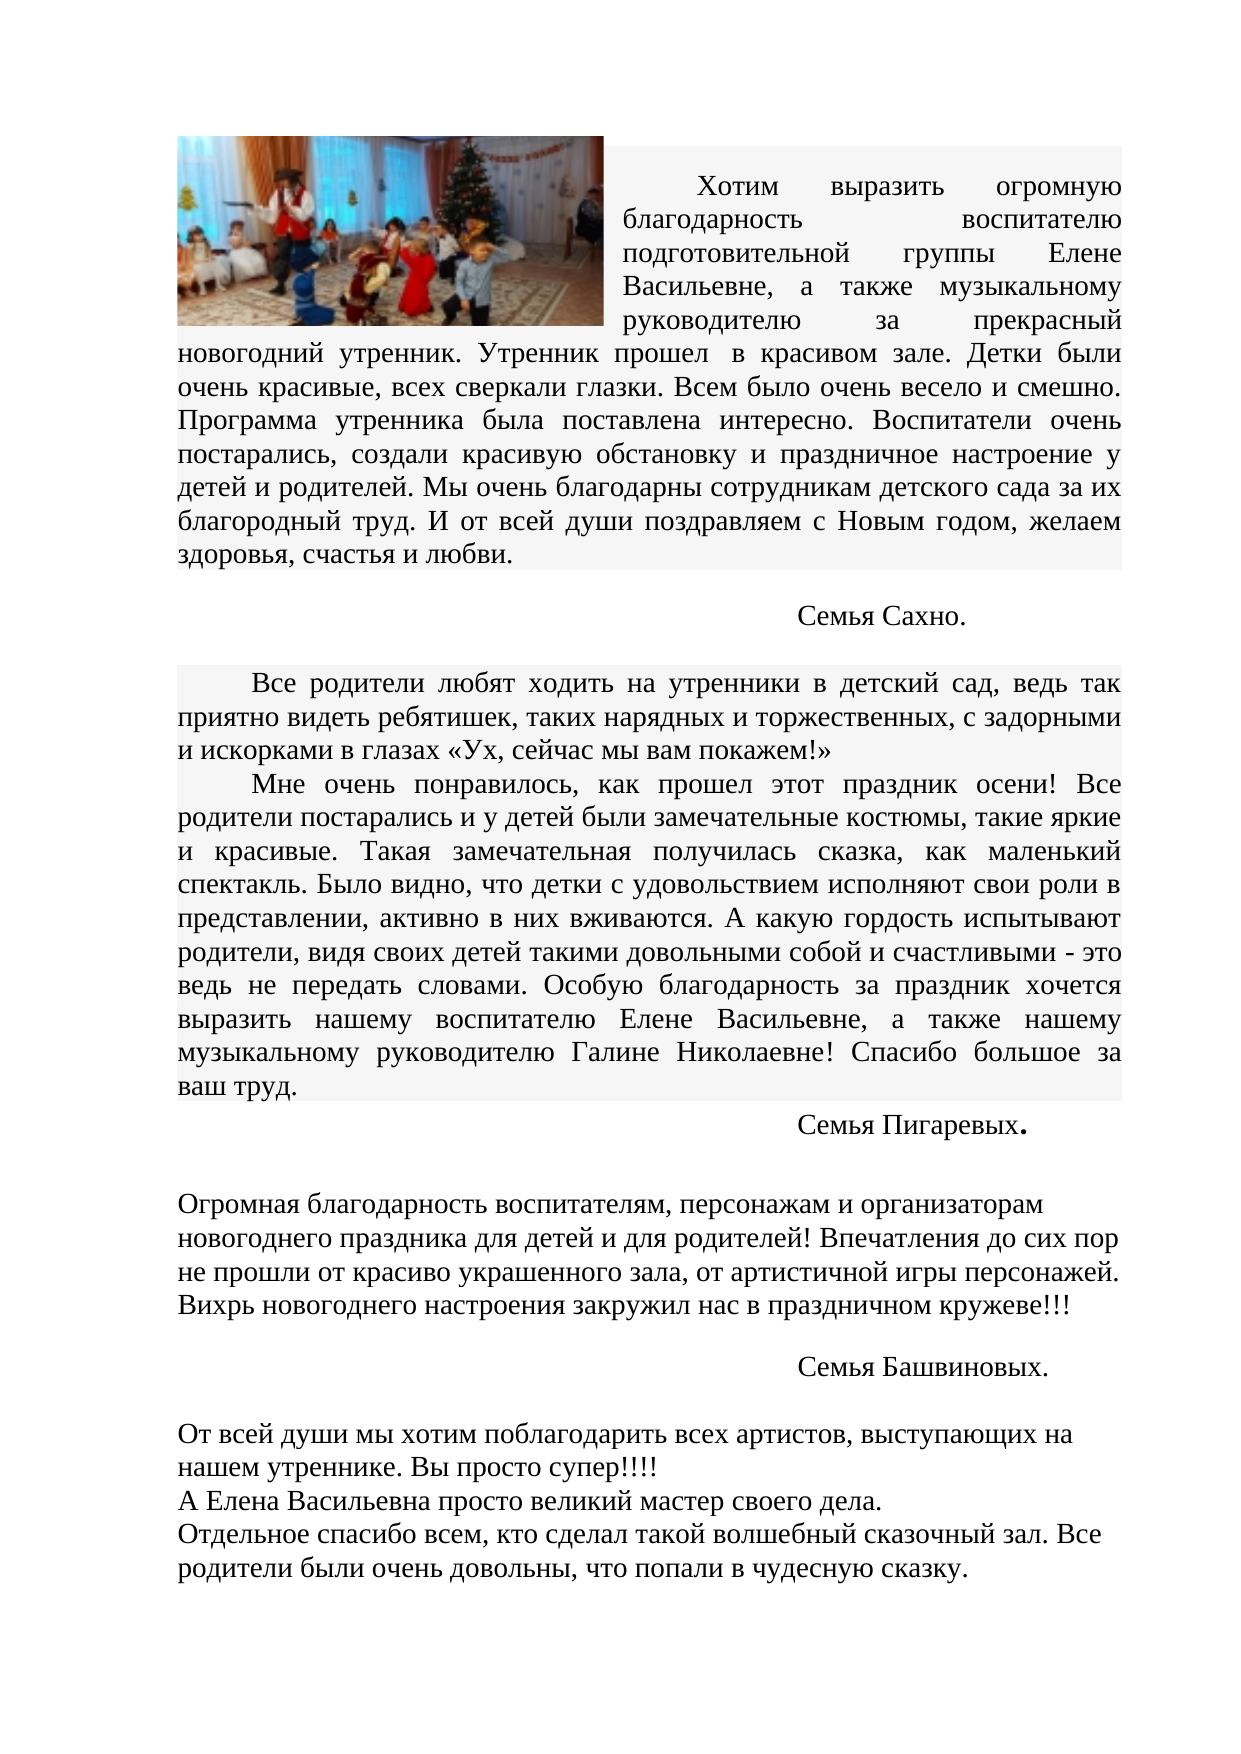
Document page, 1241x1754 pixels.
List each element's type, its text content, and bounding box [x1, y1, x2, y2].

text Семья Пигаревых. [177, 1101, 1122, 1144]
text Хотим выразить огромную благодарность воспитателю подготовительной группы Елене Васильевне, а также музыкальному руководителю за прекрасный новогодний утренник. Утренник прошел в красивом зале. Детки были очень красивые, всех сверкали глазки. Всем было очень весело и смешно. Программа утренника была поставлена интересно. Воспитатели очень постарались, создали красивую обстановку и праздничное настроение у детей и родителей. Мы очень благодарны сотрудникам детского сада за их благородный труд. И от всей души поздравляем с Новым годом, желаем здоровья, счастья и любви. [177, 168, 1122, 570]
text Семья Сахно. [177, 598, 1122, 632]
text Мне очень понравилось, как прошел этот праздник осени! Все родители постарались и у детей были замечательные костюмы, такие яркие и красивые. Такая замечательная получилась сказка, как маленький спектакль. Было видно, что детки с удовольствием исполняют свои роли в представлении, активно в них вживаются. А какую гордость испытывают родители, видя своих детей такими довольными собой и счастливыми - это ведь не передать словами. Особую благодарность за праздник хочется выразить нашему воспитателю Елене Васильевне, а также нашему музыкальному руководителю Галине Николаевне! Спасибо большое за ваш труд. [177, 766, 1122, 1101]
text От всей души мы хотим поблагодарить всех артистов, выступающих на нашем утреннике. Вы просто супер!!!! А Елена Васильевна просто великий мастер своего дела. Отдельное спасибо всем, кто сделал такой волшебный сказочный зал. Все родители были очень довольны, что попали в чудесную сказку. [658, 1416, 1122, 1583]
picture [177, 136, 604, 326]
text Семья Башвиновых. [177, 1349, 1122, 1382]
text Все родители любят ходить на утренники в детский сад, ведь так приятно видеть ребятишек, таких нарядных и торжественных, с задорными и искорками в глазах «Ух, сейчас мы вам покажем!» [177, 665, 1122, 766]
